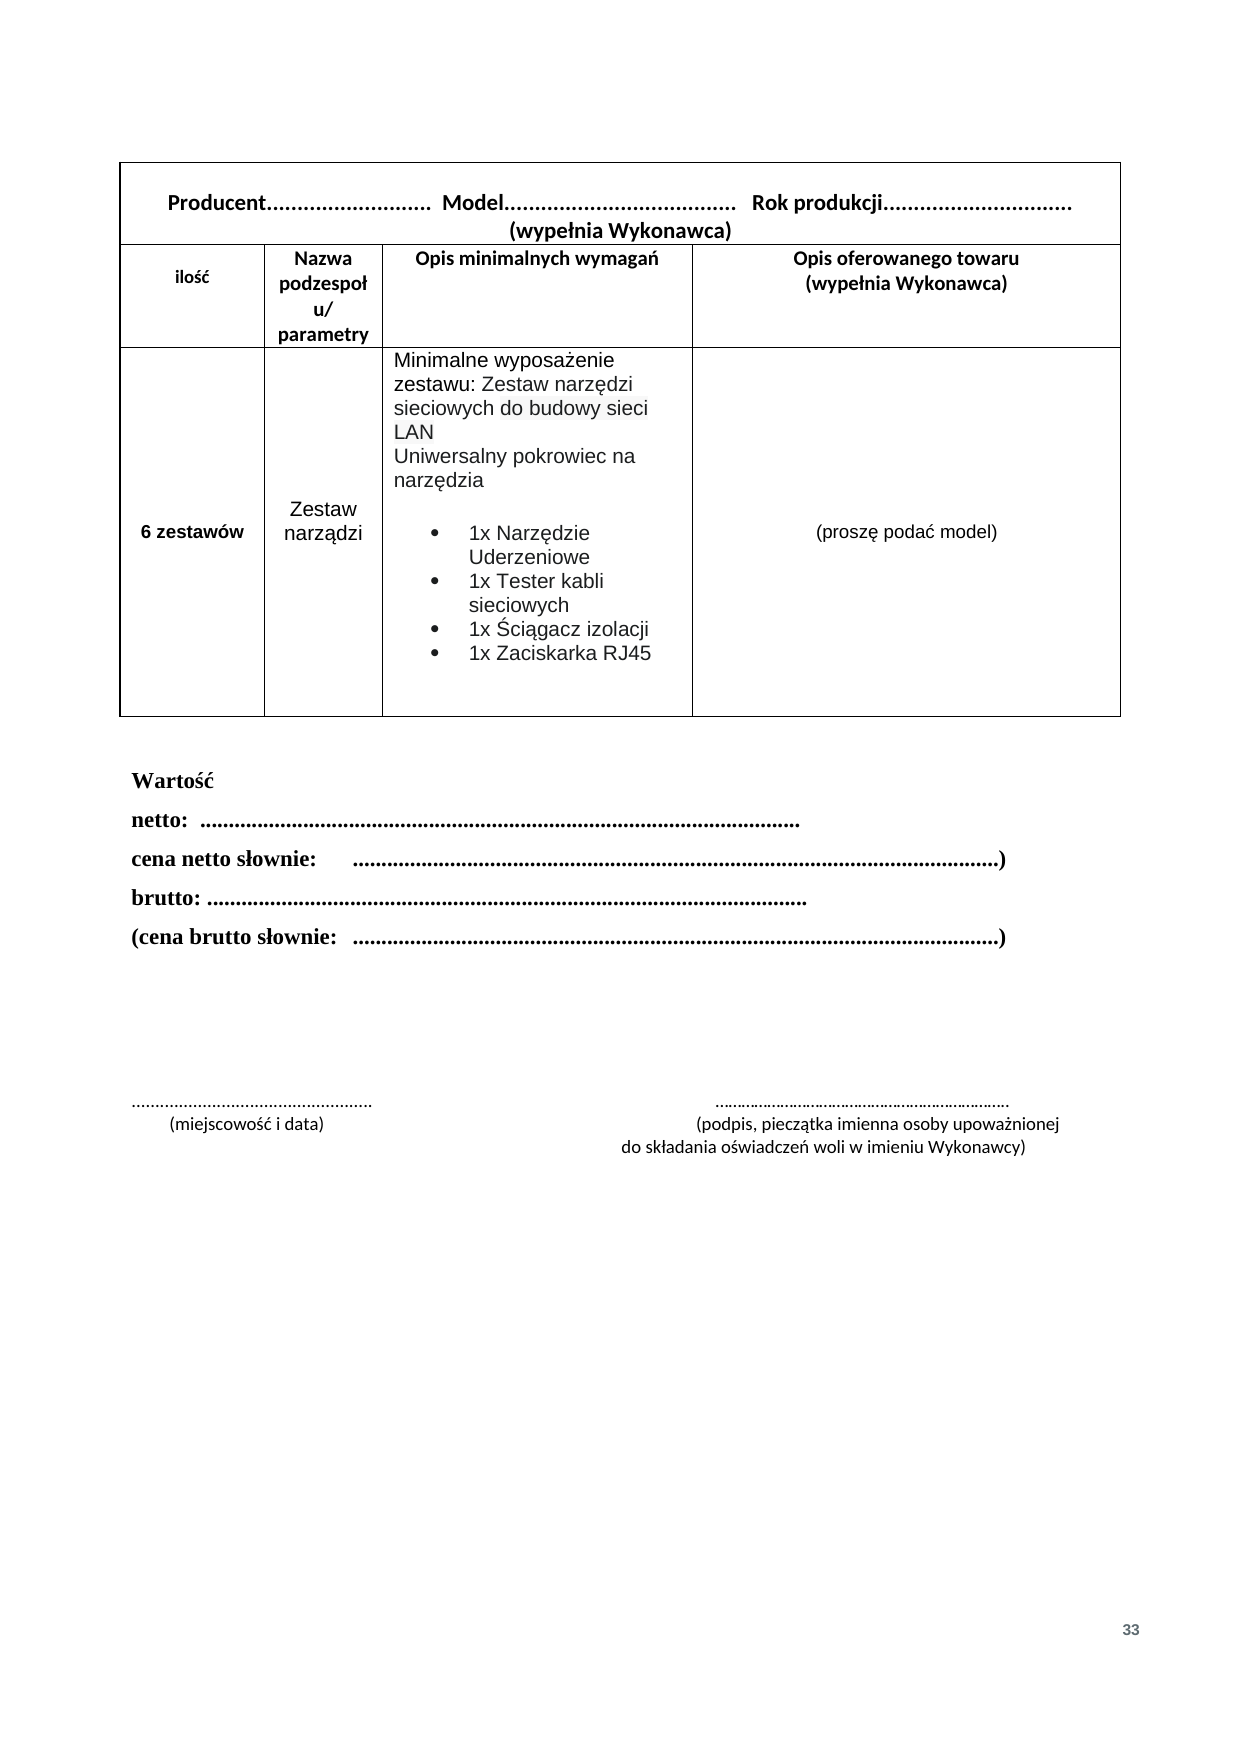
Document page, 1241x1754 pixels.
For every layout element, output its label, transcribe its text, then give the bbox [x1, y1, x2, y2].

text (miejscowość i data) (podpis, pieczątka imienna osoby upoważnionej [131, 1112, 1140, 1135]
table_cell 6 zestawów [121, 348, 264, 716]
text cena netto słownie: .................................................................................................................) [131, 845, 1140, 872]
table_cell (proszę podać model) [693, 348, 1120, 716]
table_cell Minimalne wyposażenie zestawu: Zestaw narzędzi sieciowych do budowy sieci LAN Uniwersalny pokrowiec na narzędzia 1x Narzędzie Uderzeniowe 1x Tester kabli sieciowych 1x Ściągacz izolacji 1x Zaciskarka RJ45 [383, 348, 692, 716]
text do składania oświadczeń woli w imieniu Wykonawcy) [131, 1135, 1140, 1158]
text brutto: ......................................................................................................... [131, 884, 1140, 911]
table_cell Nazwa podzespołu/ parametry [265, 245, 382, 347]
text netto: ......................................................................................................... [131, 806, 1140, 833]
text Wartość [131, 768, 1140, 794]
table_cell ilość [121, 245, 264, 347]
table_cell Opis oferowanego towaru (wypełnia Wykonawca) [693, 245, 1120, 347]
text ................................................... ………………………………………………………….. [131, 1089, 1140, 1112]
table_header Producent........................... Model...................................... Rok produkcji............................... (wypełnia Wykonawca) [121, 163, 1120, 244]
table_cell Zestaw narządzi [265, 348, 382, 716]
table_cell Opis minimalnych wymagań [383, 245, 692, 347]
text (cena brutto słownie: .................................................................................................................) [131, 923, 1140, 949]
